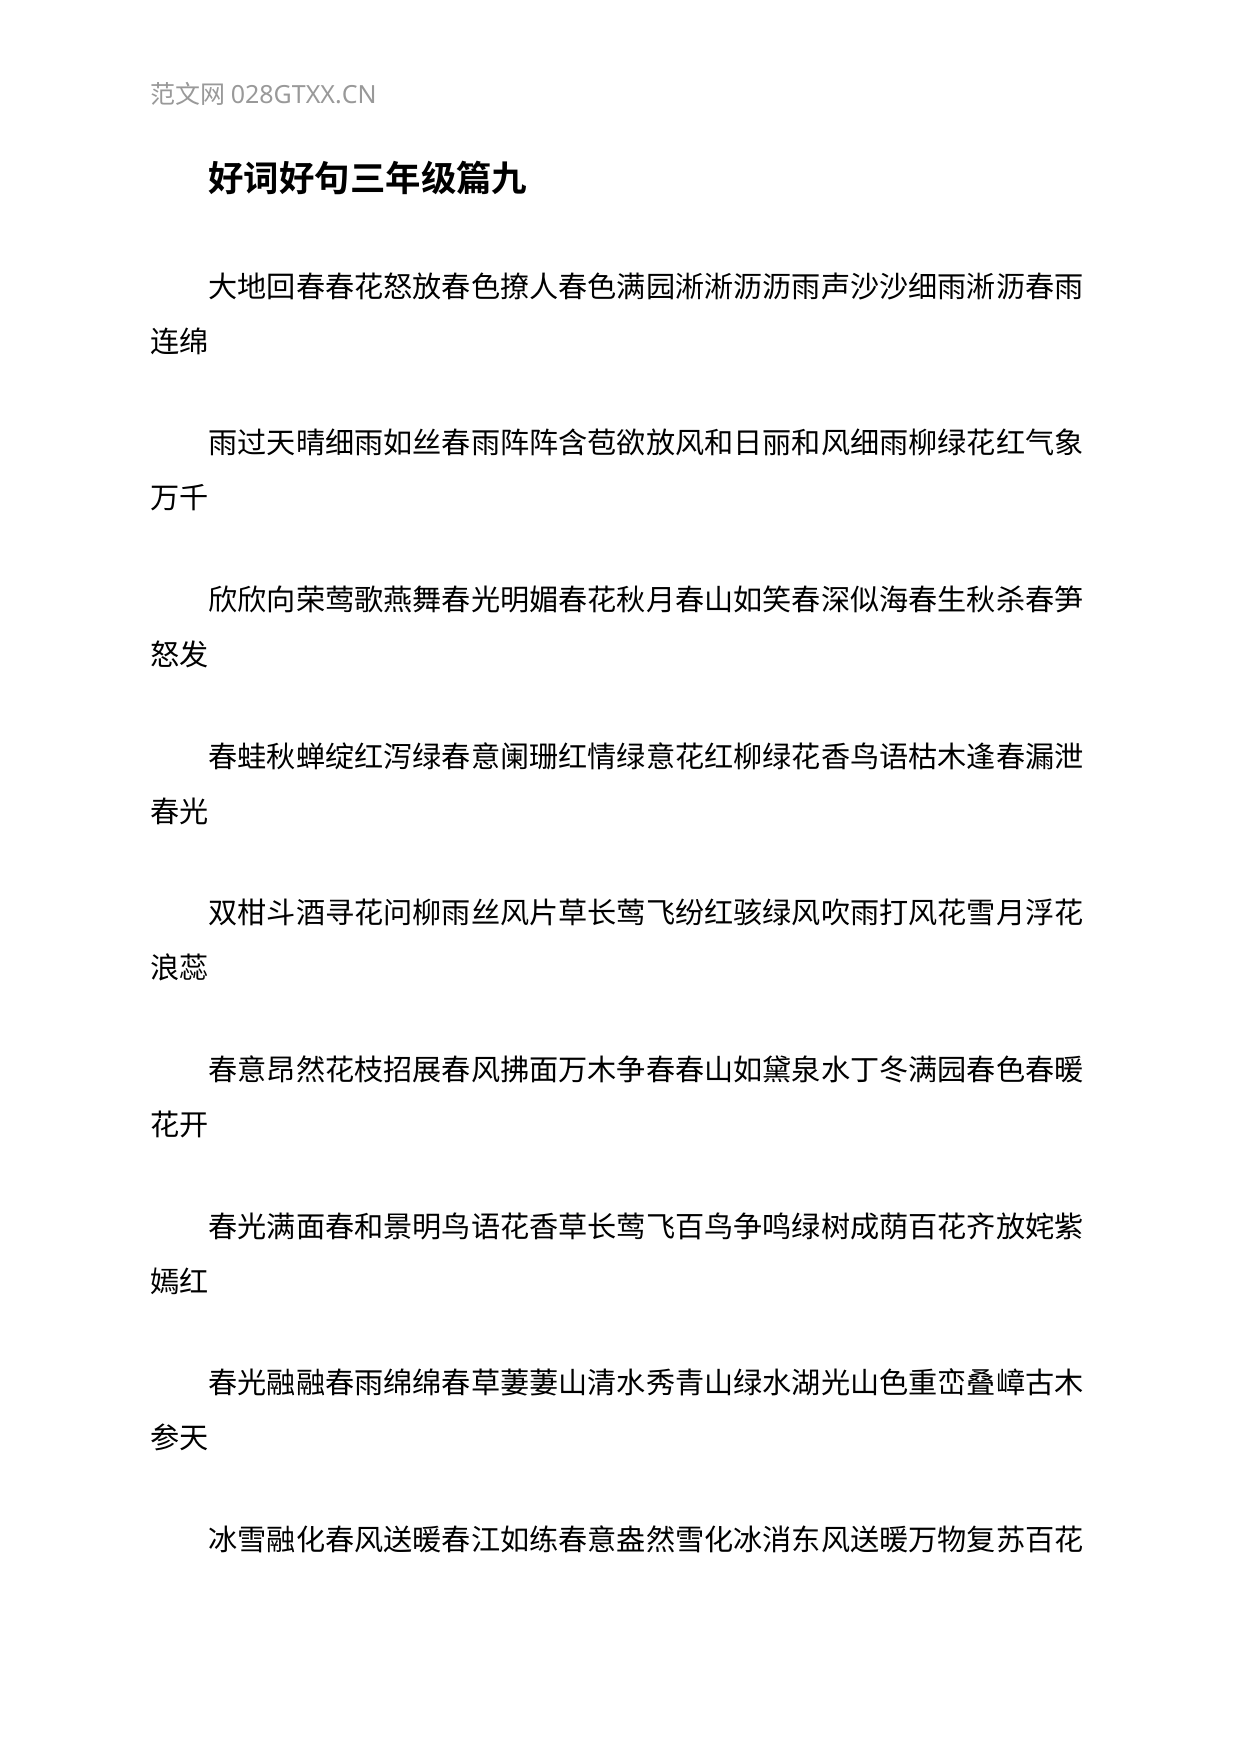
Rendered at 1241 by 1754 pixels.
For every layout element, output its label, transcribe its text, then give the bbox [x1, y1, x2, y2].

text 春意昂然花枝招展春风拂面万木争春春山如黛泉水丁冬满园春色春暖花开 [150, 1047, 1090, 1144]
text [150, 1517, 1090, 1559]
text 春蛙秋蝉绽红泻绿春意阑珊红情绿意花红柳绿花香鸟语枯木逢春漏泄春光 [150, 733, 1090, 831]
text 双柑斗酒寻花问柳雨丝风片草长莺飞纷红骇绿风吹雨打风花雪月浮花浪蕊 [150, 890, 1090, 987]
text 好词好句三年级篇九 [150, 150, 1090, 201]
text 欣欣向荣莺歌燕舞春光明媚春花秋月春山如笑春深似海春生秋杀春笋怒发 [150, 577, 1090, 674]
text 大地回春春花怒放春色撩人春色满园淅淅沥沥雨声沙沙细雨淅沥春雨连绵 [150, 263, 1090, 361]
text 春光满面春和景明鸟语花香草长莺飞百鸟争鸣绿树成荫百花齐放姹紫嫣红 [150, 1203, 1090, 1301]
text 雨过天晴细雨如丝春雨阵阵含苞欲放风和日丽和风细雨柳绿花红气象万千 [150, 420, 1090, 517]
text 春光融融春雨绵绵春草萋萋山清水秀青山绿水湖光山色重峦叠嶂古木参天 [150, 1360, 1090, 1457]
